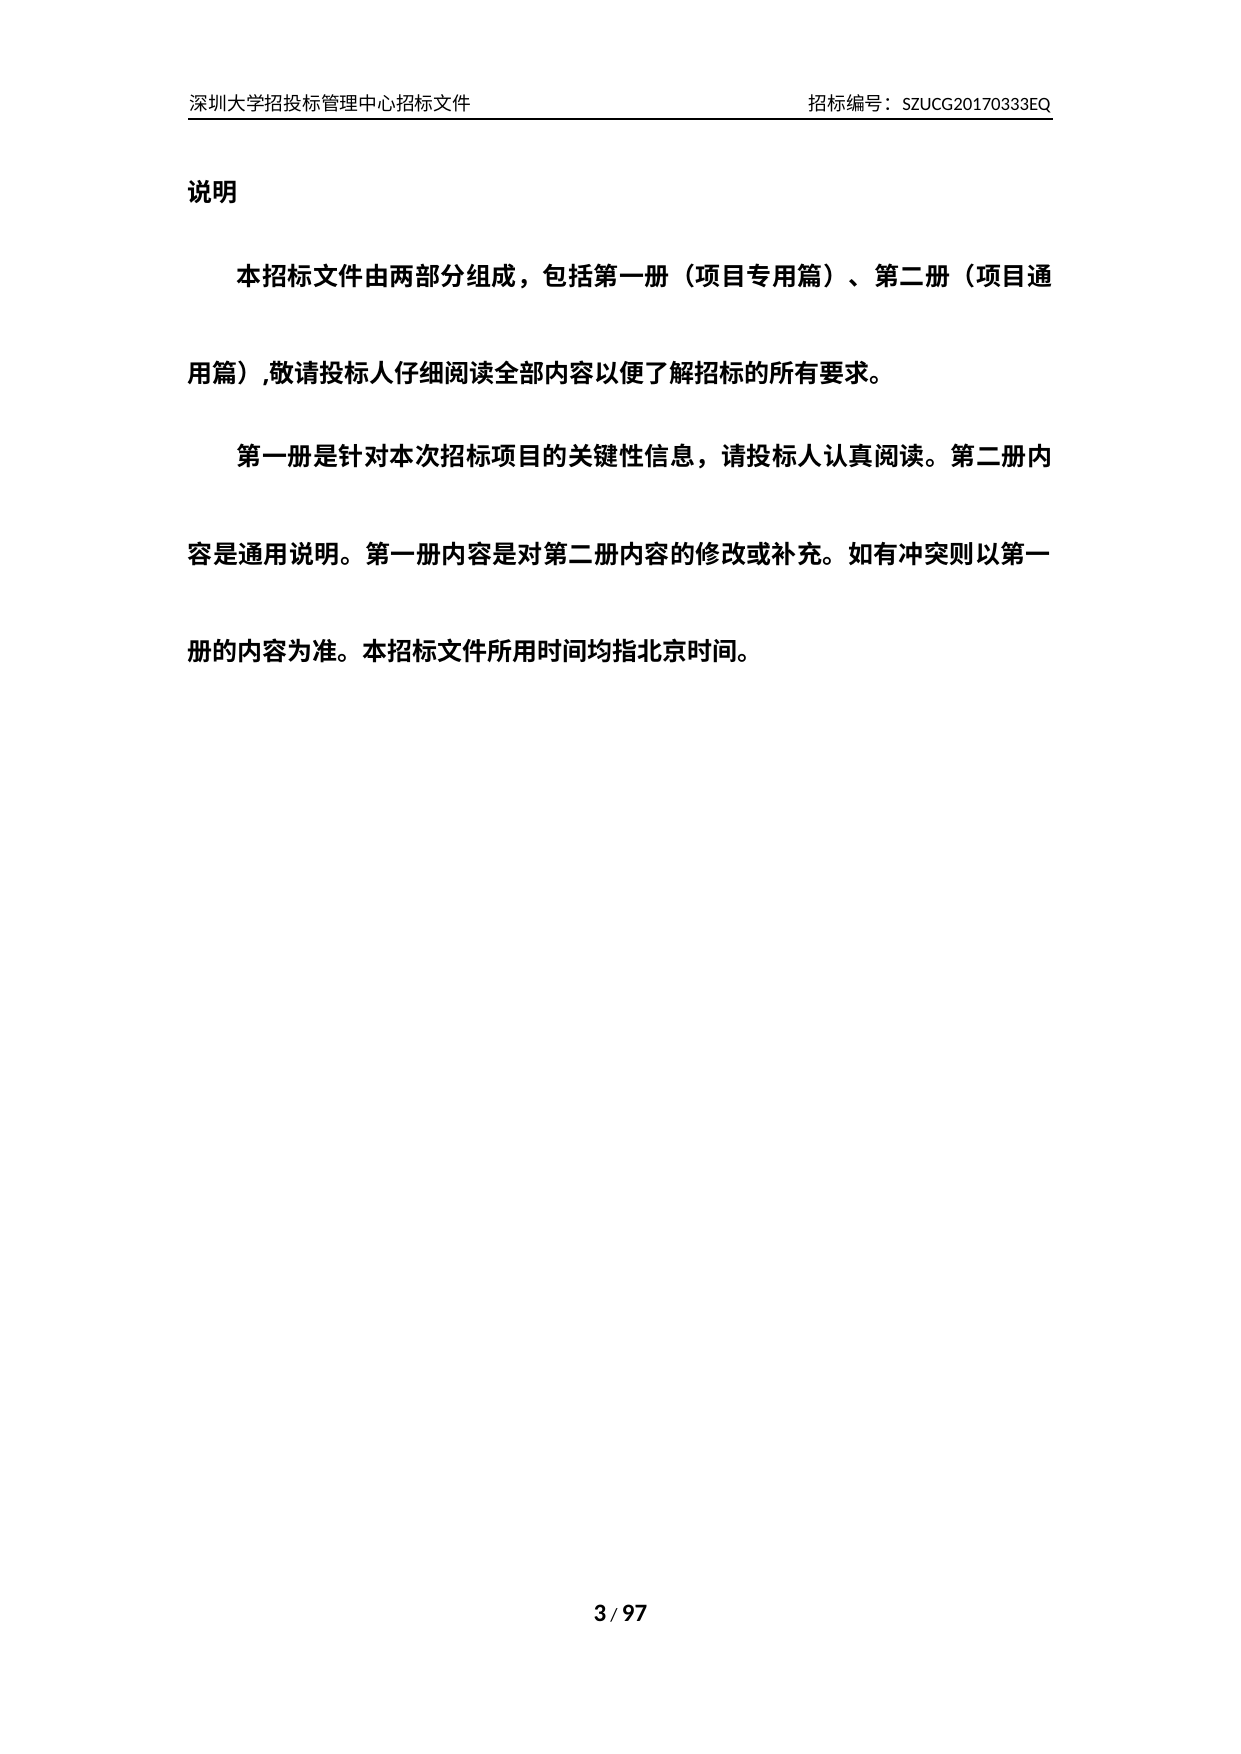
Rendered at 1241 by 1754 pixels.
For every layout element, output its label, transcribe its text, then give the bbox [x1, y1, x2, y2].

text 说明 [187, 158, 1053, 223]
text 本招标文件由两部分组成，包括第一册（项目专用篇）、第二册（项目通用篇）,敬请投标人仔细阅读全部内容以便了解招标的所有要求。 [187, 242, 1053, 404]
text 第一册是针对本次招标项目的关键性信息，请投标人认真阅读。第二册内容是通用说明。第一册内容是对第二册内容的修改或补充。如有冲突则以第一册的内容为准。本招标文件所用时间均指北京时间。 [187, 422, 1053, 682]
